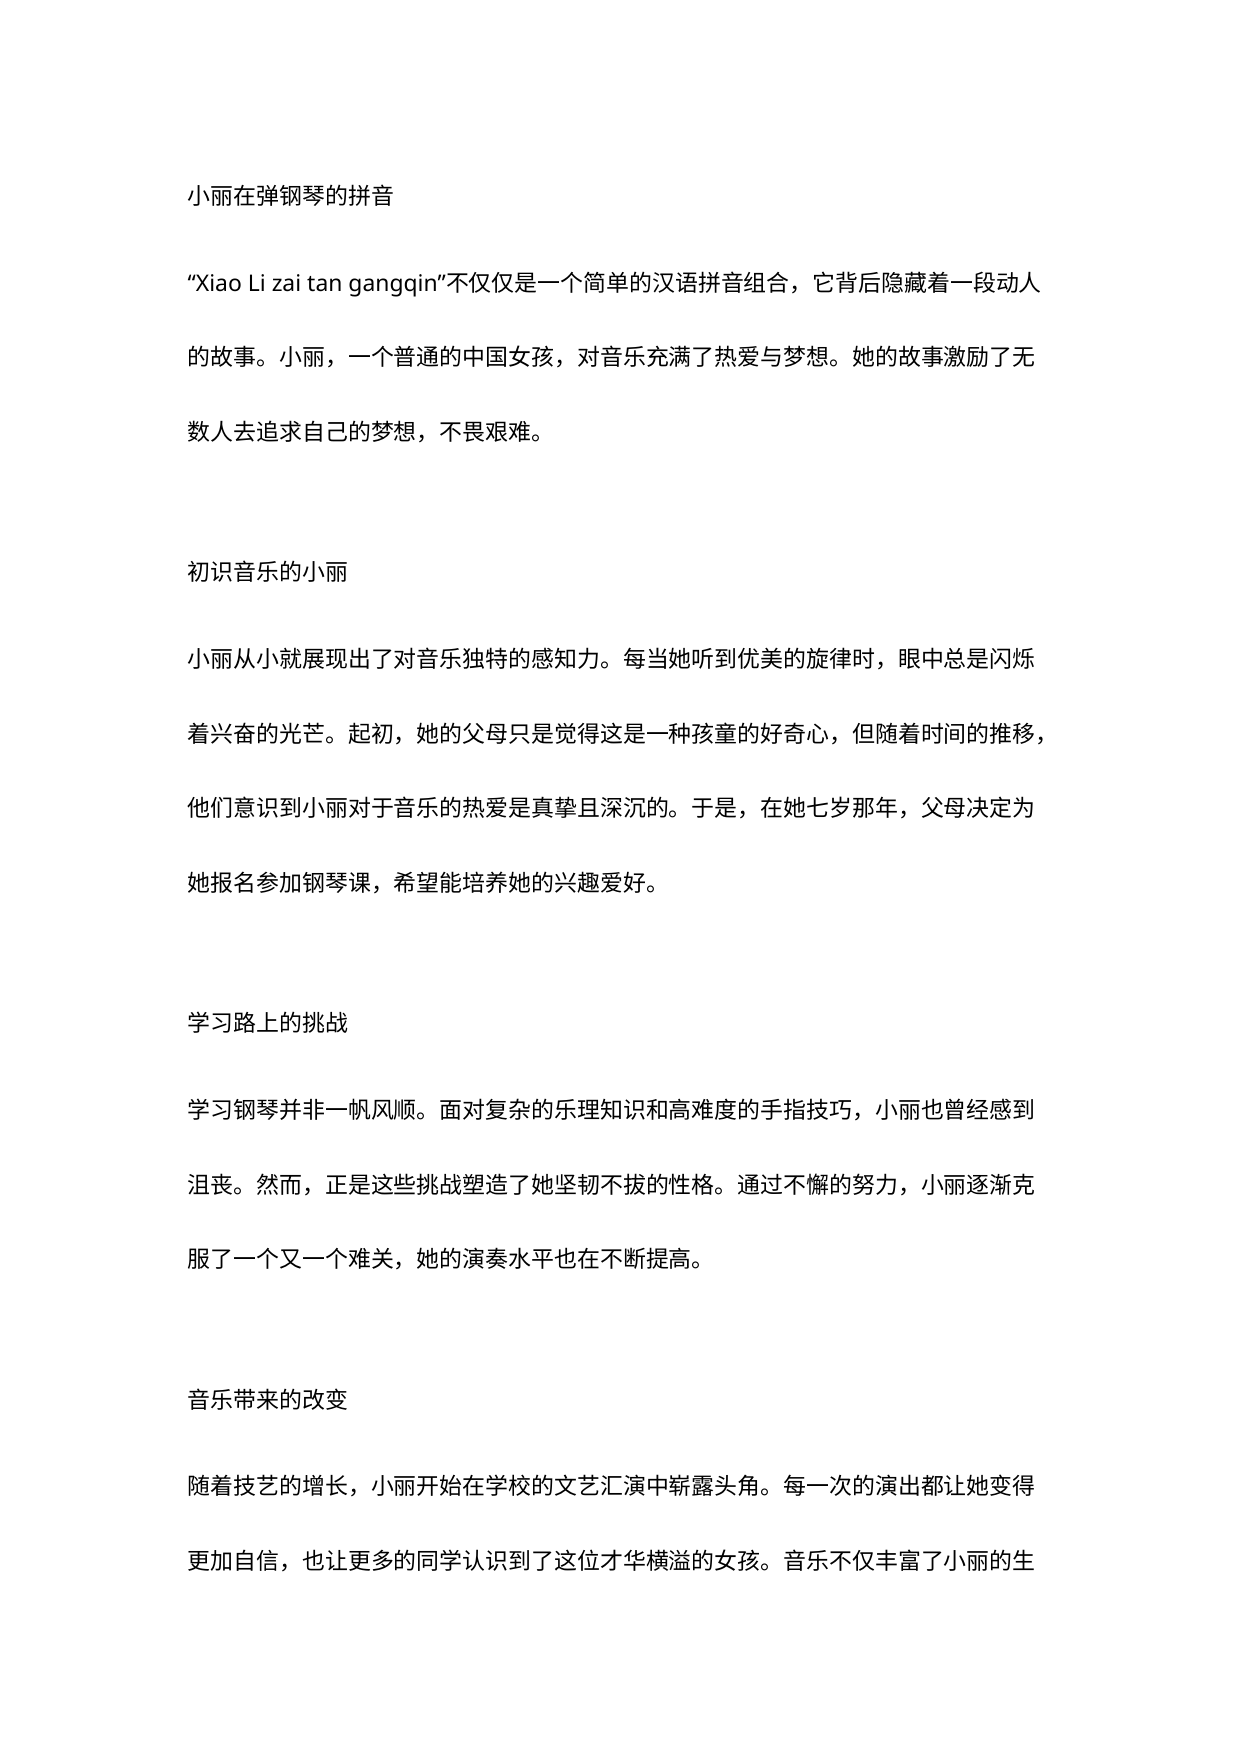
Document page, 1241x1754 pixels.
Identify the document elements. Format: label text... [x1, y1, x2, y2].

text 学习钢琴并非一帆风顺。面对复杂的乐理知识和高难度的手指技巧，小丽也曾经感到沮丧。然而，正是这些挑战塑造了她坚韧不拔的性格。通过不懈的努力，小丽逐渐克服了一个又一个难关，她的演奏水平也在不断提高。 [187, 1076, 1053, 1290]
text “Xiao Li zai tan gangqin”不仅仅是一个简单的汉语拼音组合，它背后隐藏着一段动人的故事。小丽，一个普通的中国女孩，对音乐充满了热爱与梦想。她的故事激励了无数人去追求自己的梦想，不畏艰难。 [187, 248, 1053, 463]
text 小丽从小就展现出了对音乐独特的感知力。每当她听到优美的旋律时，眼中总是闪烁着兴奋的光芒。起初，她的父母只是觉得这是一种孩童的好奇心，但随着时间的推移，他们意识到小丽对于音乐的热爱是真挚且深沉的。于是，在她七岁那年，父母决定为她报名参加钢琴课，希望能培养她的兴趣爱好。 [187, 625, 1053, 914]
text 小丽在弹钢琴的拼音 [187, 162, 1053, 227]
text 音乐带来的改变 [187, 1366, 1053, 1431]
text 初识音乐的小丽 [187, 538, 1053, 603]
text 学习路上的挑战 [187, 989, 1053, 1054]
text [187, 1452, 1053, 1592]
